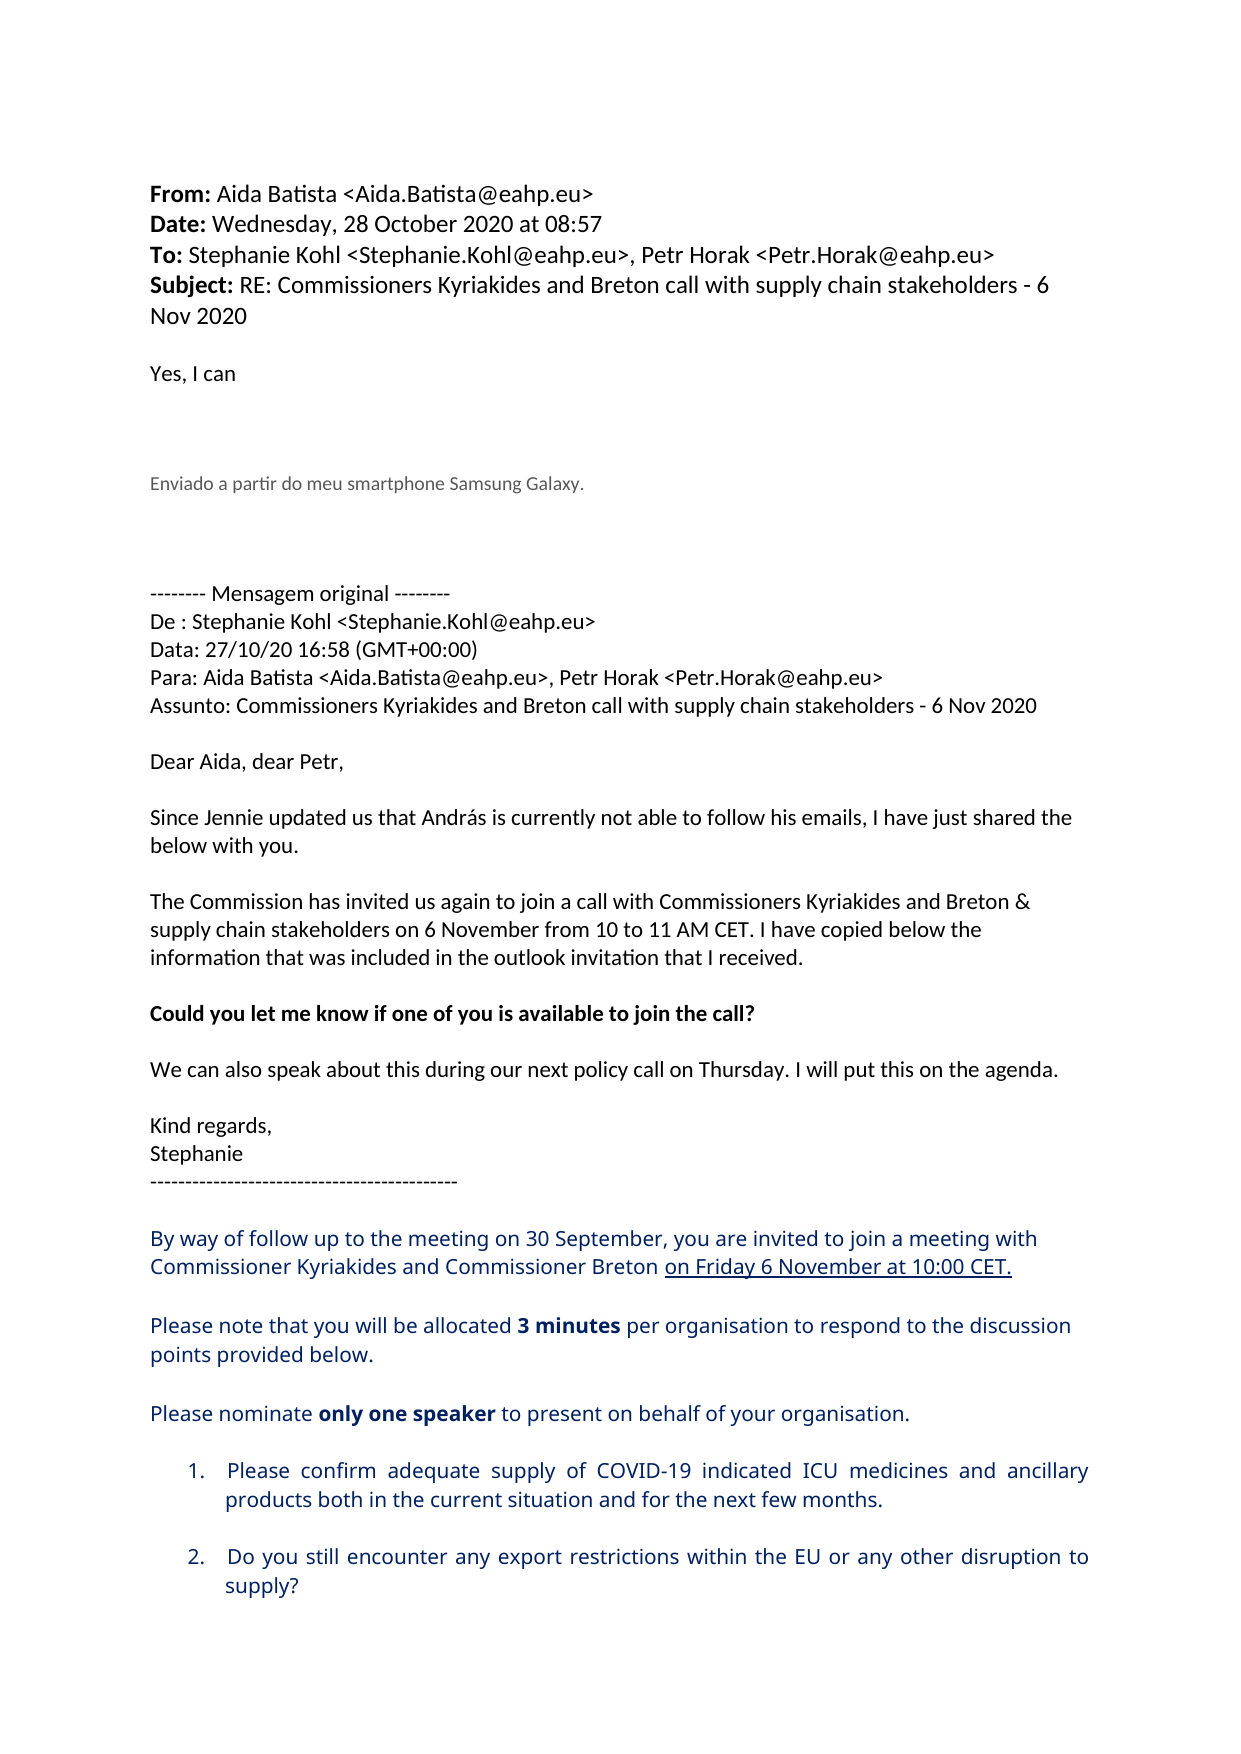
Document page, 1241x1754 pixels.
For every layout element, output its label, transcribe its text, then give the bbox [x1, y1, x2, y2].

text Enviado a partir do meu smartphone Samsung Galaxy. [150, 471, 1090, 495]
text Since Jennie updated us that András is currently not able to follow his emails, I have just shared the below with you. [150, 803, 1090, 859]
text We can also speak about this during our next policy call on Thursday. I will put this on the agenda. [150, 1055, 1090, 1083]
text Assunto: Commissioners Kyriakides and Breton call with supply chain stakeholders - 6 Nov 2020 [150, 691, 1090, 719]
text By way of follow up to the meeting on 30 September, you are invited to join a meeting with Commissioner Kyriakides and Commissioner Breton on Friday 6 November at 10:00 CET. [150, 1224, 1090, 1281]
text Please nominate only one speaker to present on behalf of your organisation. [150, 1399, 1090, 1427]
text Yes, I can [150, 359, 1090, 387]
text Dear Aida, dear Petr, [150, 747, 1090, 775]
text -------------------------------------------- [150, 1167, 1090, 1224]
text Para: Aida Batista <Aida.Batista@eahp.eu>, Petr Horak <Petr.Horak@eahp.eu> [150, 663, 1090, 691]
list 1. Please confirm adequate supply of COVID-19 indicated ICU medicines and ancillary products both in the current situation and for the next few months. [187, 1456, 1090, 1513]
text The Commission has invited us again to join a call with Commissioners Kyriakides and Breton & supply chain stakeholders on 6 November from 10 to 11 AM CET. I have copied below the information that was included in the outlook invitation that I received. [150, 887, 1090, 971]
text De : Stephanie Kohl <Stephanie.Kohl@eahp.eu> [150, 607, 1090, 635]
text Stephanie [150, 1139, 1090, 1167]
list 2. Do you still encounter any export restrictions within the EU or any other disruption to supply? [187, 1542, 1090, 1599]
text Please note that you will be allocated 3 minutes per organisation to respond to the discussion points provided below. [150, 1311, 1090, 1368]
text Could you let me know if one of you is available to join the call? [150, 999, 1090, 1027]
text From: Aida Batista <Aida.Batista@eahp.eu> Date: Wednesday, 28 October 2020 at 08:57 To: Stephanie Kohl <Stephanie.Kohl@eahp.eu>, Petr Horak <Petr.Horak@eahp.eu> Subject: RE: Commissioners Kyriakides and Breton call with supply chain stakeholders - 6 Nov 2020 [150, 178, 1090, 331]
text Kind regards, [150, 1111, 1090, 1139]
text -------- Mensagem original -------- [150, 579, 1090, 607]
text Data: 27/10/20 16:58 (GMT+00:00) [150, 635, 1090, 663]
